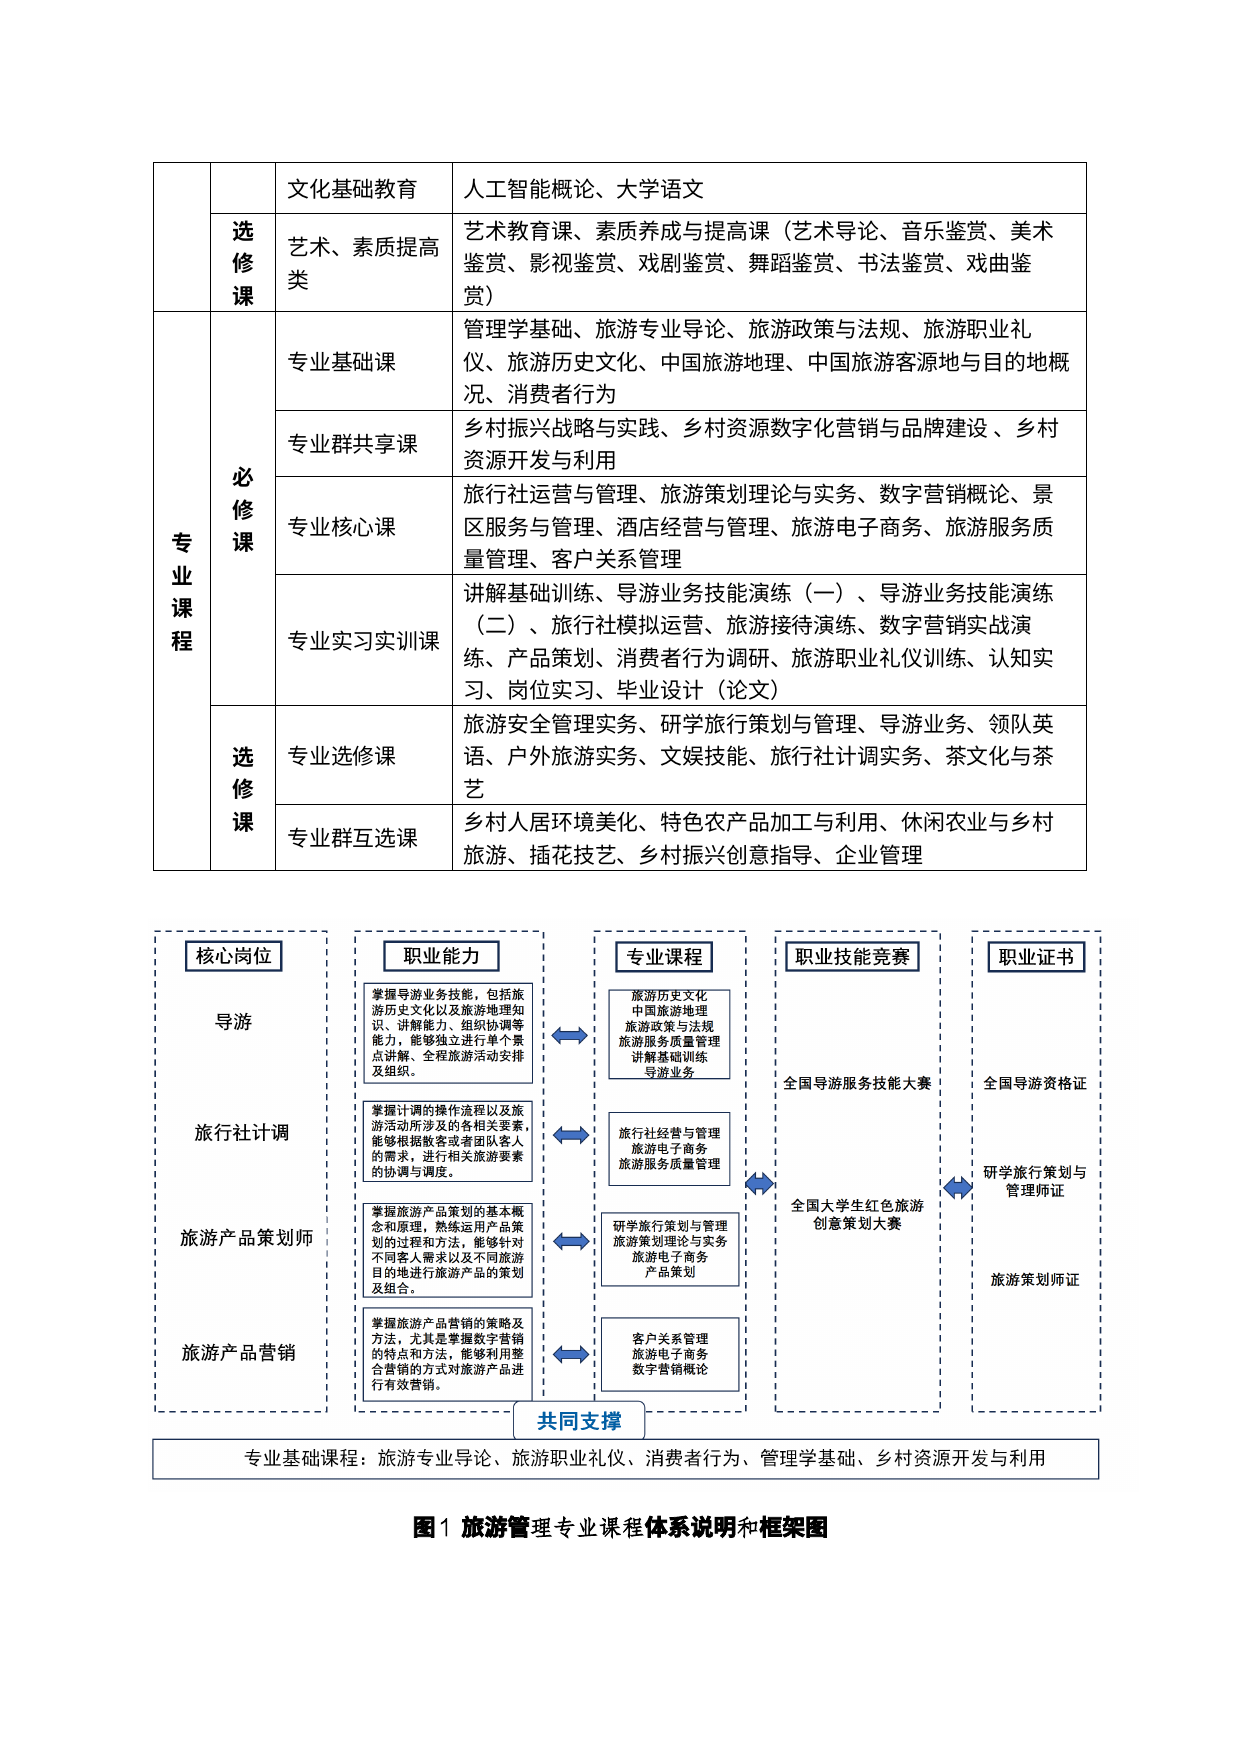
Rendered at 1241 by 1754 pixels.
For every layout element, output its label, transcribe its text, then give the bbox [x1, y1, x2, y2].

table_cell 管理学基础、旅游专业导论、旅游政策与法规、旅游职业礼仪、旅游历史文化、中国旅游地理、中国旅游客源地与目的地概况、消费者行为 [453, 312, 1086, 409]
table_cell 必修课 [211, 312, 275, 705]
table_cell 旅游安全管理实务、研学旅行策划与管理、导游业务、领队英语、户外旅游实务、文娱技能、旅行社计调实务、茶文化与茶艺 [453, 706, 1086, 804]
picture [147, 918, 1139, 1492]
table_cell 艺术教育课、素质养成与提高课（艺术导论、音乐鉴赏、美术鉴赏、影视鉴赏、戏剧鉴赏、舞蹈鉴赏、书法鉴赏、戏曲鉴赏） [453, 214, 1086, 311]
table_cell 专业群互选课 [276, 805, 452, 870]
table_cell 专 业 课 程 [154, 312, 210, 870]
table_cell 人工智能概论、大学语文 [453, 163, 1086, 212]
table_cell 专业选修课 [276, 706, 452, 804]
table_cell 专业核心课 [276, 477, 452, 574]
table_cell 选修课 [211, 214, 275, 311]
table_cell 乡村人居环境美化、特色农产品加工与利用、休闲农业与乡村旅游、插花技艺、乡村振兴创意指导、企业管理 [453, 805, 1086, 870]
table_cell 文化基础教育 [276, 163, 452, 212]
table_cell 选修课 [211, 706, 275, 870]
table_cell 专业基础课 [276, 312, 452, 409]
table_cell 专业群共享课 [276, 411, 452, 476]
table_cell 讲解基础训练、导游业务技能演练（一）、导游业务技能演练（二）、旅行社模拟运营、旅游接待演练、数字营销实战演练、产品策划、消费者行为调研、旅游职业礼仪训练、认知实习、岗位实习、毕业设计（论文） [453, 575, 1086, 705]
text 图1 旅游管理专业课程体系说明和框架图 [148, 1516, 1093, 1541]
table_cell 乡村振兴战略与实践、乡村资源数字化营销与品牌建设 、乡村资源开发与利用 [453, 411, 1086, 476]
table_cell 专业实习实训课 [276, 575, 452, 705]
table_cell 艺术、素质提高类 [276, 214, 452, 311]
table_cell 旅行社运营与管理、旅游策划理论与实务、数字营销概论、景区服务与管理、酒店经营与管理、旅游电子商务、旅游服务质量管理、客户关系管理 [453, 477, 1086, 574]
